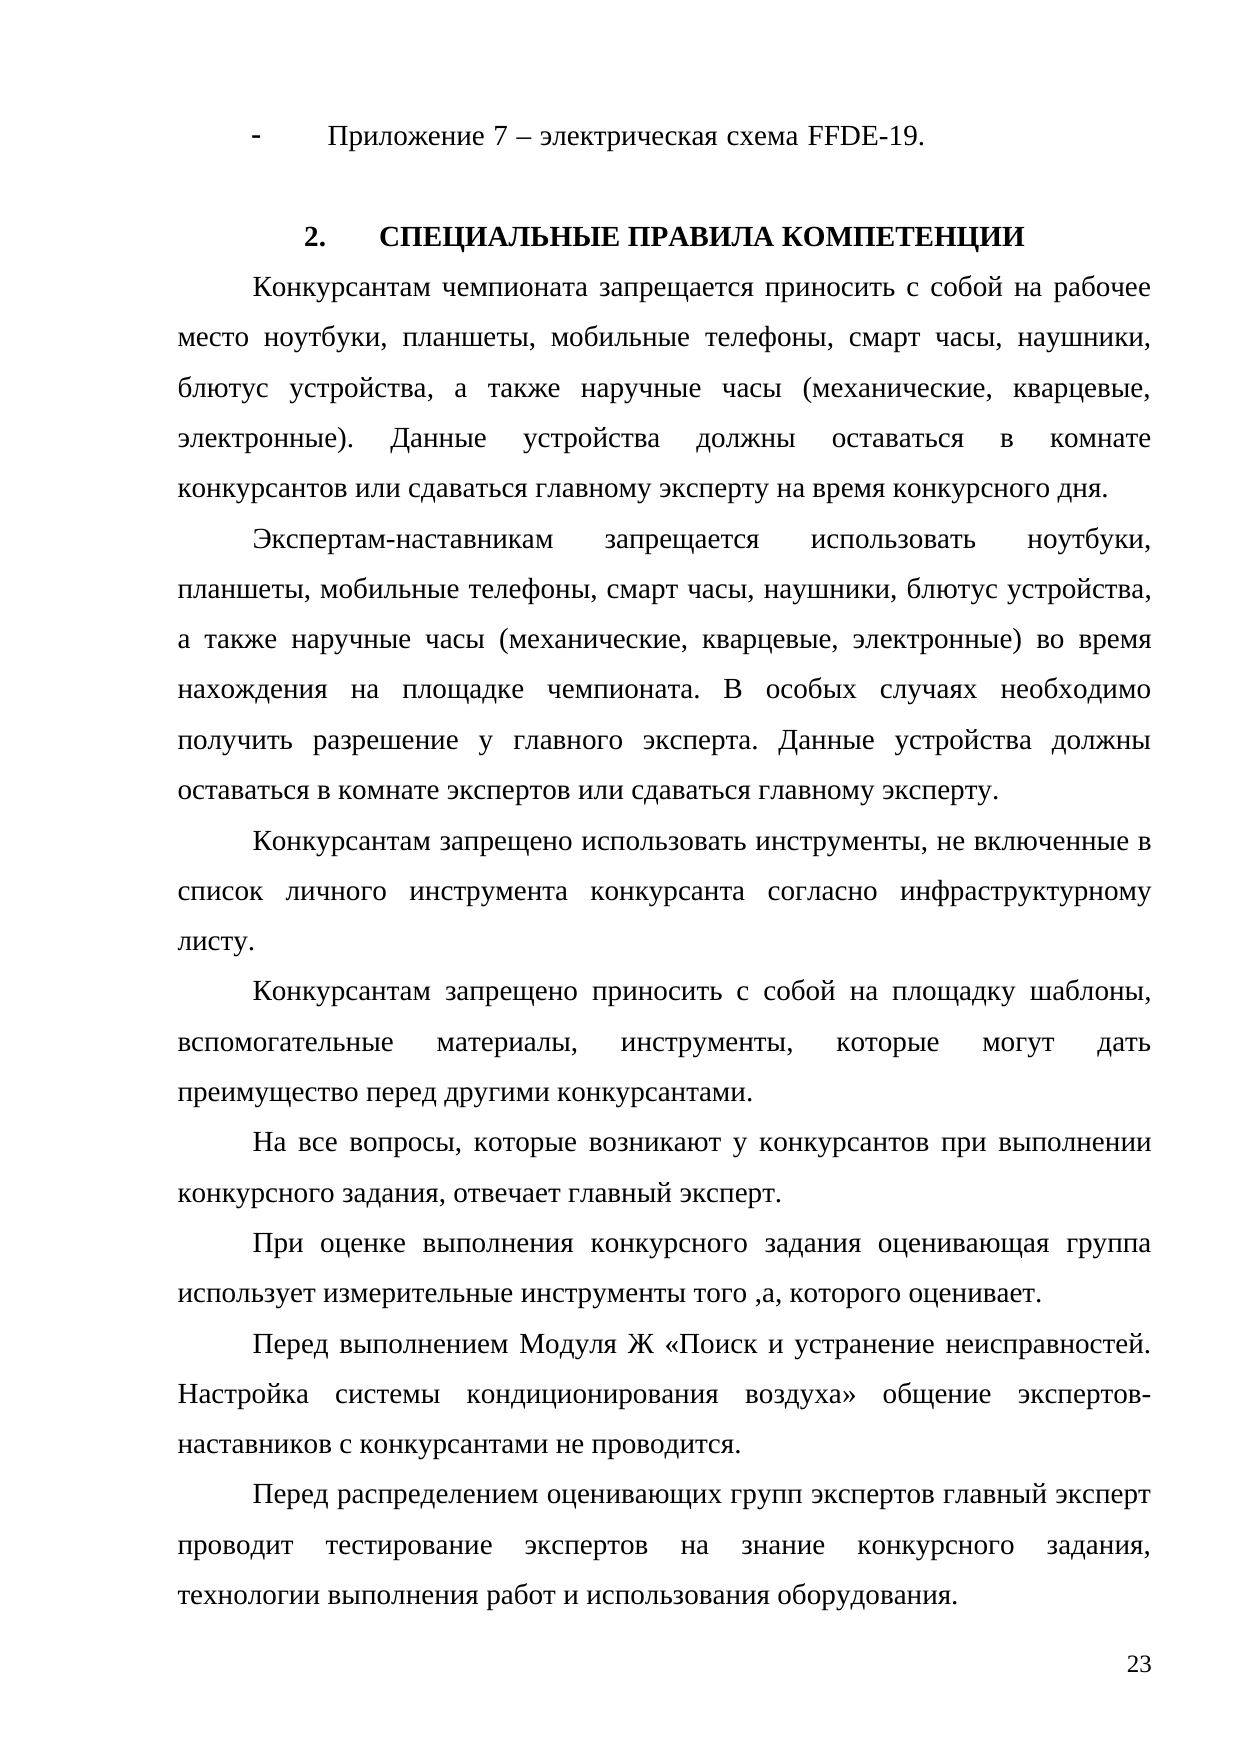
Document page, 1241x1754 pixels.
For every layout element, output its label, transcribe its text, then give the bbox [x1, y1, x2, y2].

subtitle СПЕЦИАЛЬНЫЕ ПРАВИЛА КОМПЕТЕНЦИИ [177, 219, 1152, 252]
text Перед выполнением Модуля Ж «Поиск и устранение неисправностей. Настройка системы кондиционирования воздуха» общение экспертов- наставников с конкурсантами не проводится. [177, 1326, 1152, 1460]
text Экспертам-наставникам запрещается использовать ноутбуки, планшеты, мобильные телефоны, смарт часы, наушники, блютус устройства, а также наручные часы (механические, кварцевые, электронные) во время нахождения на площадке чемпионата. В особых случаях необходимо получить разрешение у главного эксперта. Данные устройства должны оставаться в комнате экспертов или сдаваться главному эксперту. [177, 521, 1152, 806]
text Конкурсантам запрещено использовать инструменты, не включенные в список личного инструмента конкурсанта согласно инфраструктурному листу. [177, 823, 1152, 957]
text Конкурсантам запрещено приносить с собой на площадку шаблоны, вспомогательные материалы, инструменты, которые могут дать преимущество перед другими конкурсантами. [177, 973, 1152, 1108]
text Конкурсантам чемпионата запрещается приносить с собой на рабочее место ноутбуки, планшеты, мобильные телефоны, смарт часы, наушники, блютус устройства, а также наручные часы (механические, кварцевые, электронные). Данные устройства должны оставаться в комнате конкурсантов или сдаваться главному эксперту на время конкурсного дня. [177, 269, 1152, 504]
text При оценке выполнения конкурсного задания оценивающая группа использует измерительные инструменты того ,а, которого оценивает. [177, 1225, 1152, 1309]
text На все вопросы, которые возникают у конкурсантов при выполнении конкурсного задания, отвечает главный эксперт. [177, 1124, 1152, 1208]
text Перед распределением оценивающих групп экспертов главный эксперт проводит тестирование экспертов на знание конкурсного задания, технологии выполнения работ и использования оборудования. [177, 1477, 1152, 1611]
list Приложение 7 – электрическая схема FFDE-19. [177, 118, 1152, 152]
